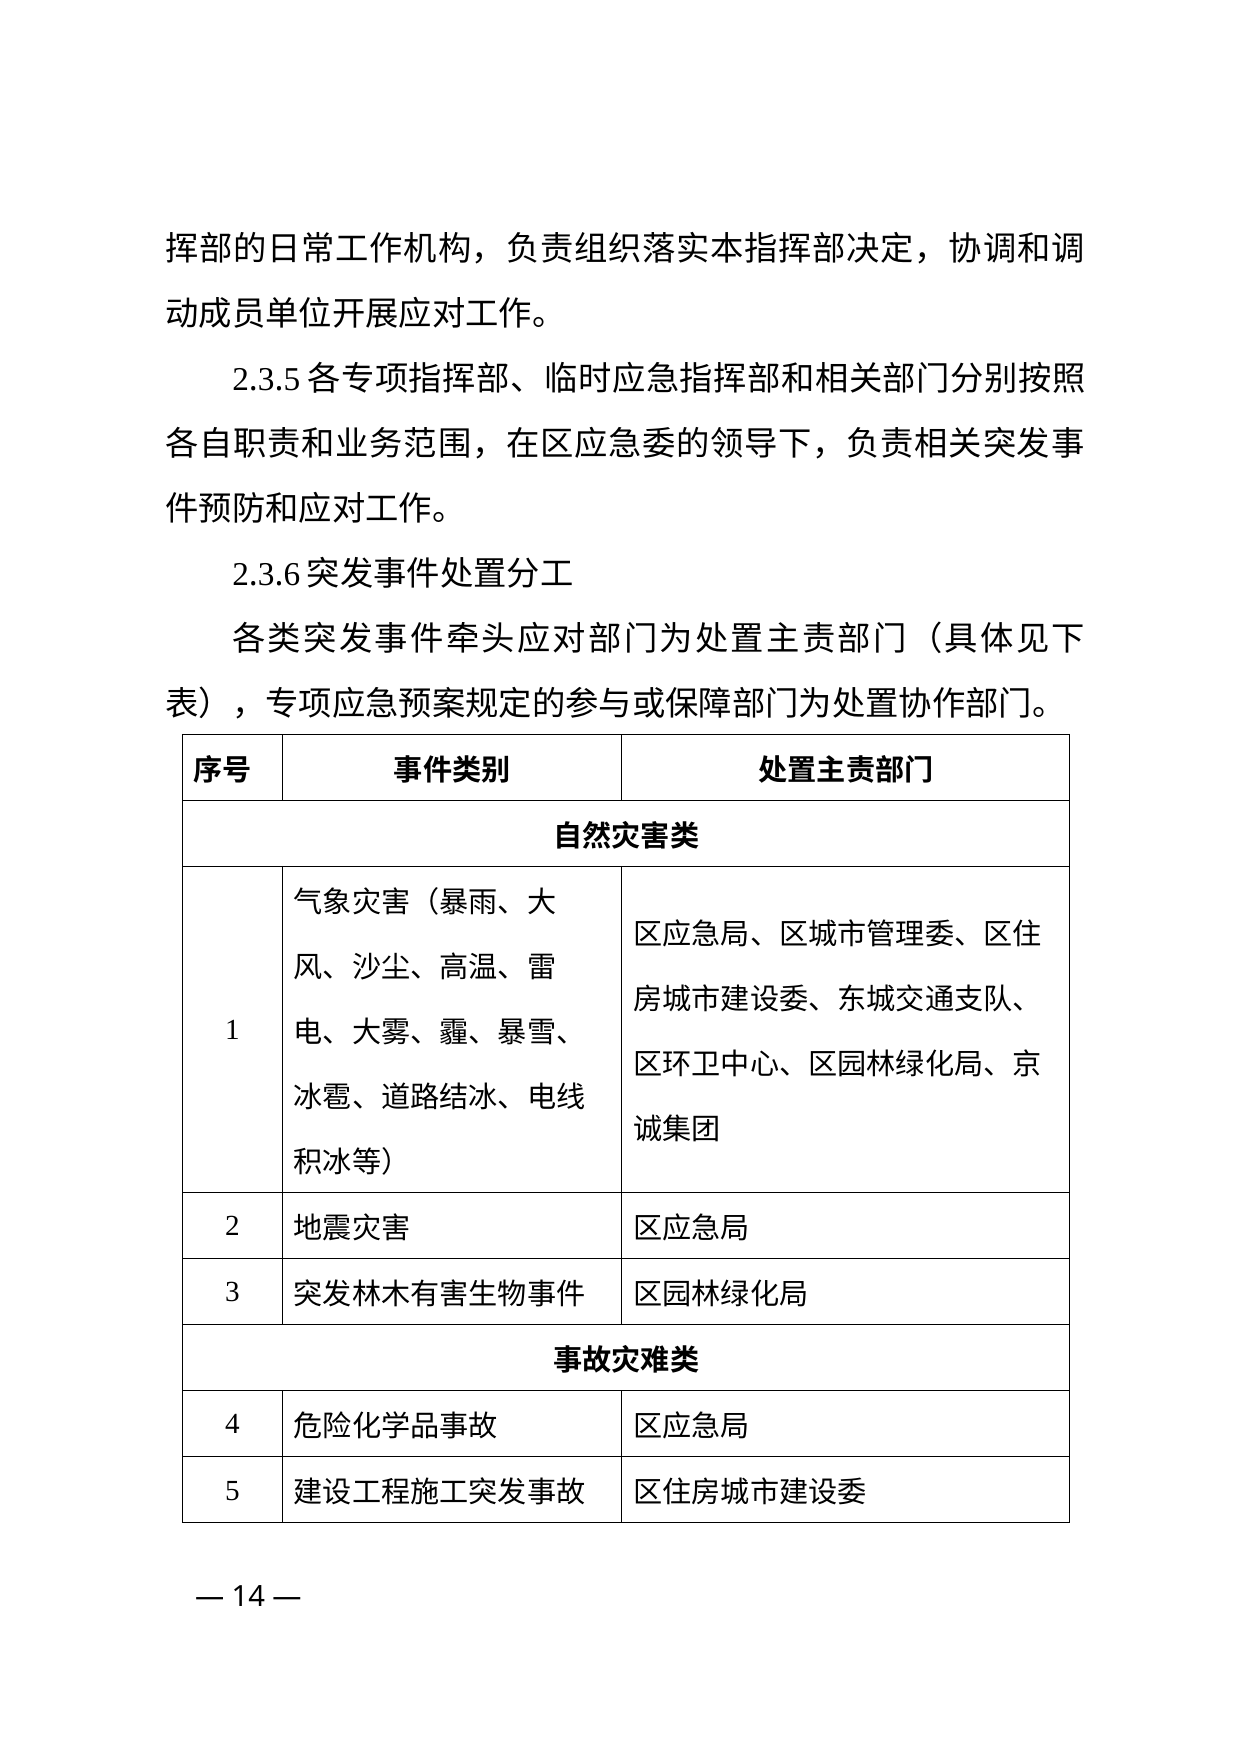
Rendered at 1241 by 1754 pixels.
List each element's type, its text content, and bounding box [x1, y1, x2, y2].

table_cell 3 [183, 1259, 282, 1324]
table_cell 4 [183, 1391, 282, 1456]
text 2.3.6突发事件处置分工 [165, 539, 1087, 604]
table_cell 5 [183, 1457, 282, 1522]
table_cell 突发林木有害生物事件 [283, 1259, 621, 1324]
table_cell 区应急局、区城市管理委、区住房城市建设委、东城交通支队、区环卫中心、区园林绿化局、京诚集团 [622, 867, 1069, 1192]
table_cell 建设工程施工突发事故 [283, 1457, 621, 1522]
table_cell 1 [183, 867, 282, 1192]
text 2.3.5各专项指挥部、临时应急指挥部和相关部门分别按照各自职责和业务范围，在区应急委的领导下，负责相关突发事件预防和应对工作。 [165, 344, 1087, 539]
table_cell 事故灾难类 [183, 1325, 1069, 1390]
table_cell 区住房城市建设委 [622, 1457, 1069, 1522]
table_header 事件类别 [283, 735, 621, 800]
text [165, 214, 1087, 344]
table_cell 区应急局 [622, 1391, 1069, 1456]
table_cell 区园林绿化局 [622, 1259, 1069, 1324]
text 各类突发事件牵头应对部门为处置主责部门（具体见下表），专项应急预案规定的参与或保障部门为处置协作部门。 [165, 604, 1087, 734]
table_header 序号 [183, 735, 282, 800]
table_cell 气象灾害（暴雨、大风、沙尘、高温、雷电、大雾、霾、暴雪、冰雹、道路结冰、电线积冰等） [283, 867, 621, 1192]
table_cell 自然灾害类 [183, 801, 1069, 866]
table_cell 地震灾害 [283, 1193, 621, 1258]
table_cell 2 [183, 1193, 282, 1258]
table_header 处置主责部门 [622, 735, 1069, 800]
table_cell 危险化学品事故 [283, 1391, 621, 1456]
table_cell 区应急局 [622, 1193, 1069, 1258]
